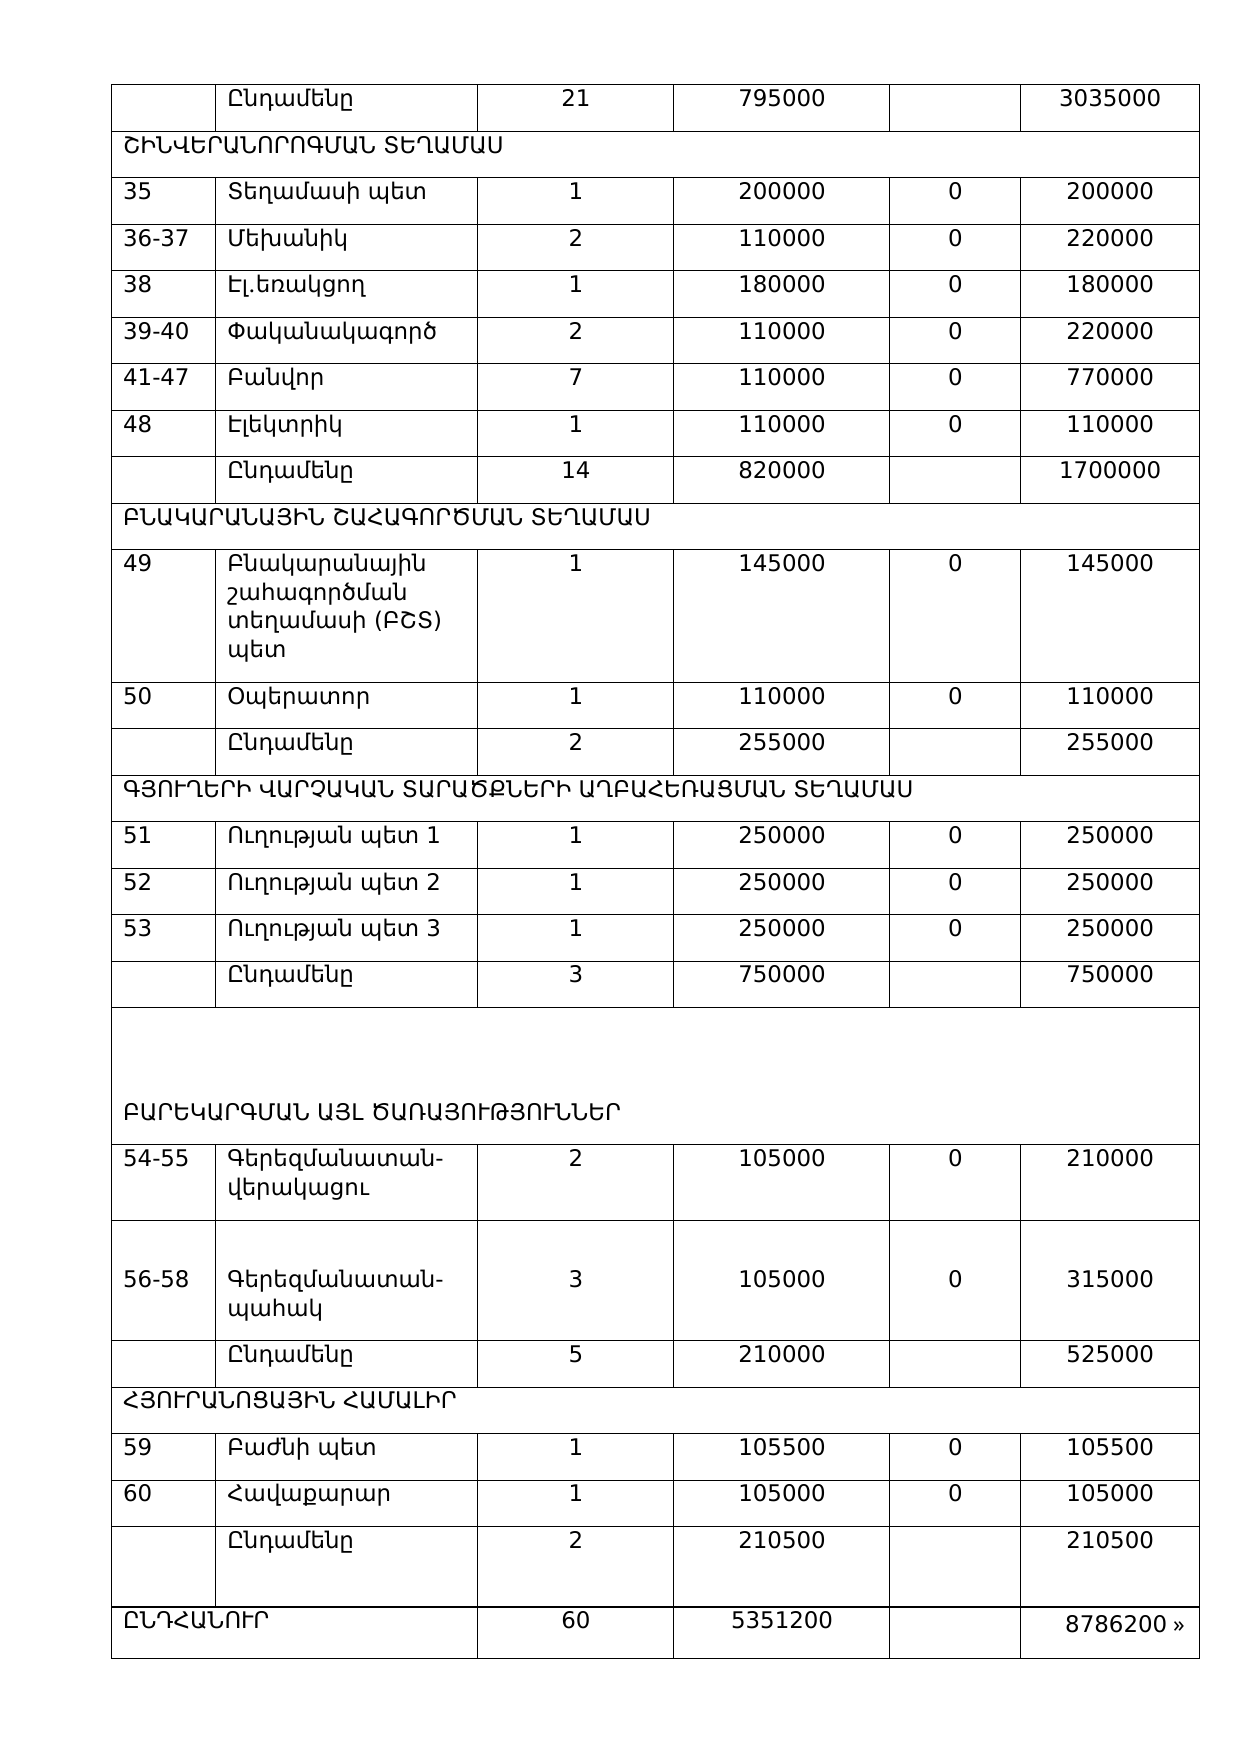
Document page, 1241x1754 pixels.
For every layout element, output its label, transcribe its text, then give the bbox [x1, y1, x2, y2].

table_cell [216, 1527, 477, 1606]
table_cell [112, 85, 215, 131]
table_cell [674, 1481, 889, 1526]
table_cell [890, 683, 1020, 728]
table_cell 2 [478, 225, 673, 270]
table_cell Էլեկտրիկ [216, 411, 477, 456]
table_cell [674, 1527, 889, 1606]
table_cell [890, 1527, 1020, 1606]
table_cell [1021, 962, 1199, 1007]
table_cell 39-40 [112, 318, 215, 363]
table_cell 21 [478, 85, 673, 131]
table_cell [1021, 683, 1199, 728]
table_cell 200000 [1021, 178, 1199, 224]
table_cell 1 [478, 411, 673, 456]
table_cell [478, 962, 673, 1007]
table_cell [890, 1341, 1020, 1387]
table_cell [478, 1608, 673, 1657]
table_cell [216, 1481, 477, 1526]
table_cell 110000 [674, 411, 889, 456]
table_cell 14 [478, 457, 673, 503]
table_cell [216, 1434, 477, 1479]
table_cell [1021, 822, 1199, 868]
table_cell ԲՆԱԿԱՐԱՆԱՅԻՆ ՇԱՀԱԳՈՐԾՄԱՆ ՏԵՂԱՄԱՍ [112, 504, 1199, 549]
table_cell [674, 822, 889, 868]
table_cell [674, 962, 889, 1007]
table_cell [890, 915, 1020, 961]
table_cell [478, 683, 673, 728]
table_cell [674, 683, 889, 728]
table_cell 795000 [674, 85, 889, 131]
table_cell 2 [478, 318, 673, 363]
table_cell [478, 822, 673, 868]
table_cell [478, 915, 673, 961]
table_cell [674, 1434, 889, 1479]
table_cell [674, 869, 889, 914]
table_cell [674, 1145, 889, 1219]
table_cell 220000 [1021, 318, 1199, 363]
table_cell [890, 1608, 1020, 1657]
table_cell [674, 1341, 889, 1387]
table_cell 48 [112, 411, 215, 456]
table_cell 770000 [1021, 364, 1199, 410]
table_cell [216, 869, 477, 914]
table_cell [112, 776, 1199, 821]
table_cell Ընդամենը [216, 85, 477, 131]
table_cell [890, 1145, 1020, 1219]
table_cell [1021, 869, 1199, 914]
table_cell 110000 [1021, 411, 1199, 456]
table_cell 200000 [674, 178, 889, 224]
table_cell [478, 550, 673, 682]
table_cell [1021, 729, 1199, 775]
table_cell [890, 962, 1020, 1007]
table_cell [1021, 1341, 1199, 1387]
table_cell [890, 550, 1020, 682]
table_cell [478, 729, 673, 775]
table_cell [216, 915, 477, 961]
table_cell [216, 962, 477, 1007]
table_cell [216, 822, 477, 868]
table_cell 3035000 [1021, 85, 1199, 131]
table_cell Մեխանիկ [216, 225, 477, 270]
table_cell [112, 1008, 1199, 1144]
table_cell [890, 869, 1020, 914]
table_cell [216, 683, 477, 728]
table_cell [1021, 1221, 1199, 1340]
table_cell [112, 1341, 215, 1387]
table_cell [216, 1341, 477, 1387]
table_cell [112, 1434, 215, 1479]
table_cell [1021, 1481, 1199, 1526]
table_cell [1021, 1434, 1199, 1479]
table_cell 7 [478, 364, 673, 410]
table_cell 0 [890, 225, 1020, 270]
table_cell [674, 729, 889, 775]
table_cell 41-47 [112, 364, 215, 410]
table_cell Ընդամենը [216, 457, 477, 503]
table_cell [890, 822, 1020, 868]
table_cell 0 [890, 318, 1020, 363]
table_cell 0 [890, 271, 1020, 317]
table_cell 1 [478, 271, 673, 317]
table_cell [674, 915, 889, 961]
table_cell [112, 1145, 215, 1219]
table_cell 1 [478, 178, 673, 224]
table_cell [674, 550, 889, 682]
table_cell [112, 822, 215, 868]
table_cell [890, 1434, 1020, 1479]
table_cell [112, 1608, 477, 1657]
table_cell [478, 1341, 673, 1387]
table_cell 38 [112, 271, 215, 317]
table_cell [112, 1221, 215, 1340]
table_cell Փականակագործ [216, 318, 477, 363]
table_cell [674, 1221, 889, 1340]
table_cell [112, 457, 215, 503]
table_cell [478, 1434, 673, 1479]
table_cell 820000 [674, 457, 889, 503]
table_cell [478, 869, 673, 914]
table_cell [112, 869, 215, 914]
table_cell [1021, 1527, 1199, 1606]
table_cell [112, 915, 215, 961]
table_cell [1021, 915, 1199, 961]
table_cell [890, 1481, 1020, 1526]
table_cell 0 [890, 411, 1020, 456]
table_cell 0 [890, 364, 1020, 410]
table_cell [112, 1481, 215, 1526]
table_cell 110000 [674, 225, 889, 270]
table_cell Էլ․եռակցող [216, 271, 477, 317]
table_cell 180000 [1021, 271, 1199, 317]
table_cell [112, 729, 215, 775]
table_cell 0 [890, 178, 1020, 224]
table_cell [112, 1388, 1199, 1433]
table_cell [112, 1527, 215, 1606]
table_cell [890, 457, 1020, 503]
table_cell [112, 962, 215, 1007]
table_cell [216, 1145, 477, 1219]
table_cell 35 [112, 178, 215, 224]
table_cell Բանվոր [216, 364, 477, 410]
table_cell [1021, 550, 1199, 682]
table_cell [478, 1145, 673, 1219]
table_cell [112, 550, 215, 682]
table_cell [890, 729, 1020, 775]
table_cell 220000 [1021, 225, 1199, 270]
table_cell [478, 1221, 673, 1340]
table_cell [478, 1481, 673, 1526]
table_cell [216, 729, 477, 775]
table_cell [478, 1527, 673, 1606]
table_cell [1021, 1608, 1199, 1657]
table_cell [890, 85, 1020, 131]
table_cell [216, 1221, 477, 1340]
table_cell 1700000 [1021, 457, 1199, 503]
table_cell Տեղամասի պետ [216, 178, 477, 224]
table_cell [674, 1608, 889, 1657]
table_cell 110000 [674, 364, 889, 410]
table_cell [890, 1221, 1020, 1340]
table_cell 180000 [674, 271, 889, 317]
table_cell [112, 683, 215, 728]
table_cell 36-37 [112, 225, 215, 270]
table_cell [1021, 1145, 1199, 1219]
table_cell 110000 [674, 318, 889, 363]
table_cell ՇԻՆՎԵՐԱՆՈՐՈԳՄԱՆ ՏԵՂԱՄԱՍ [112, 132, 1199, 177]
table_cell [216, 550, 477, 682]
